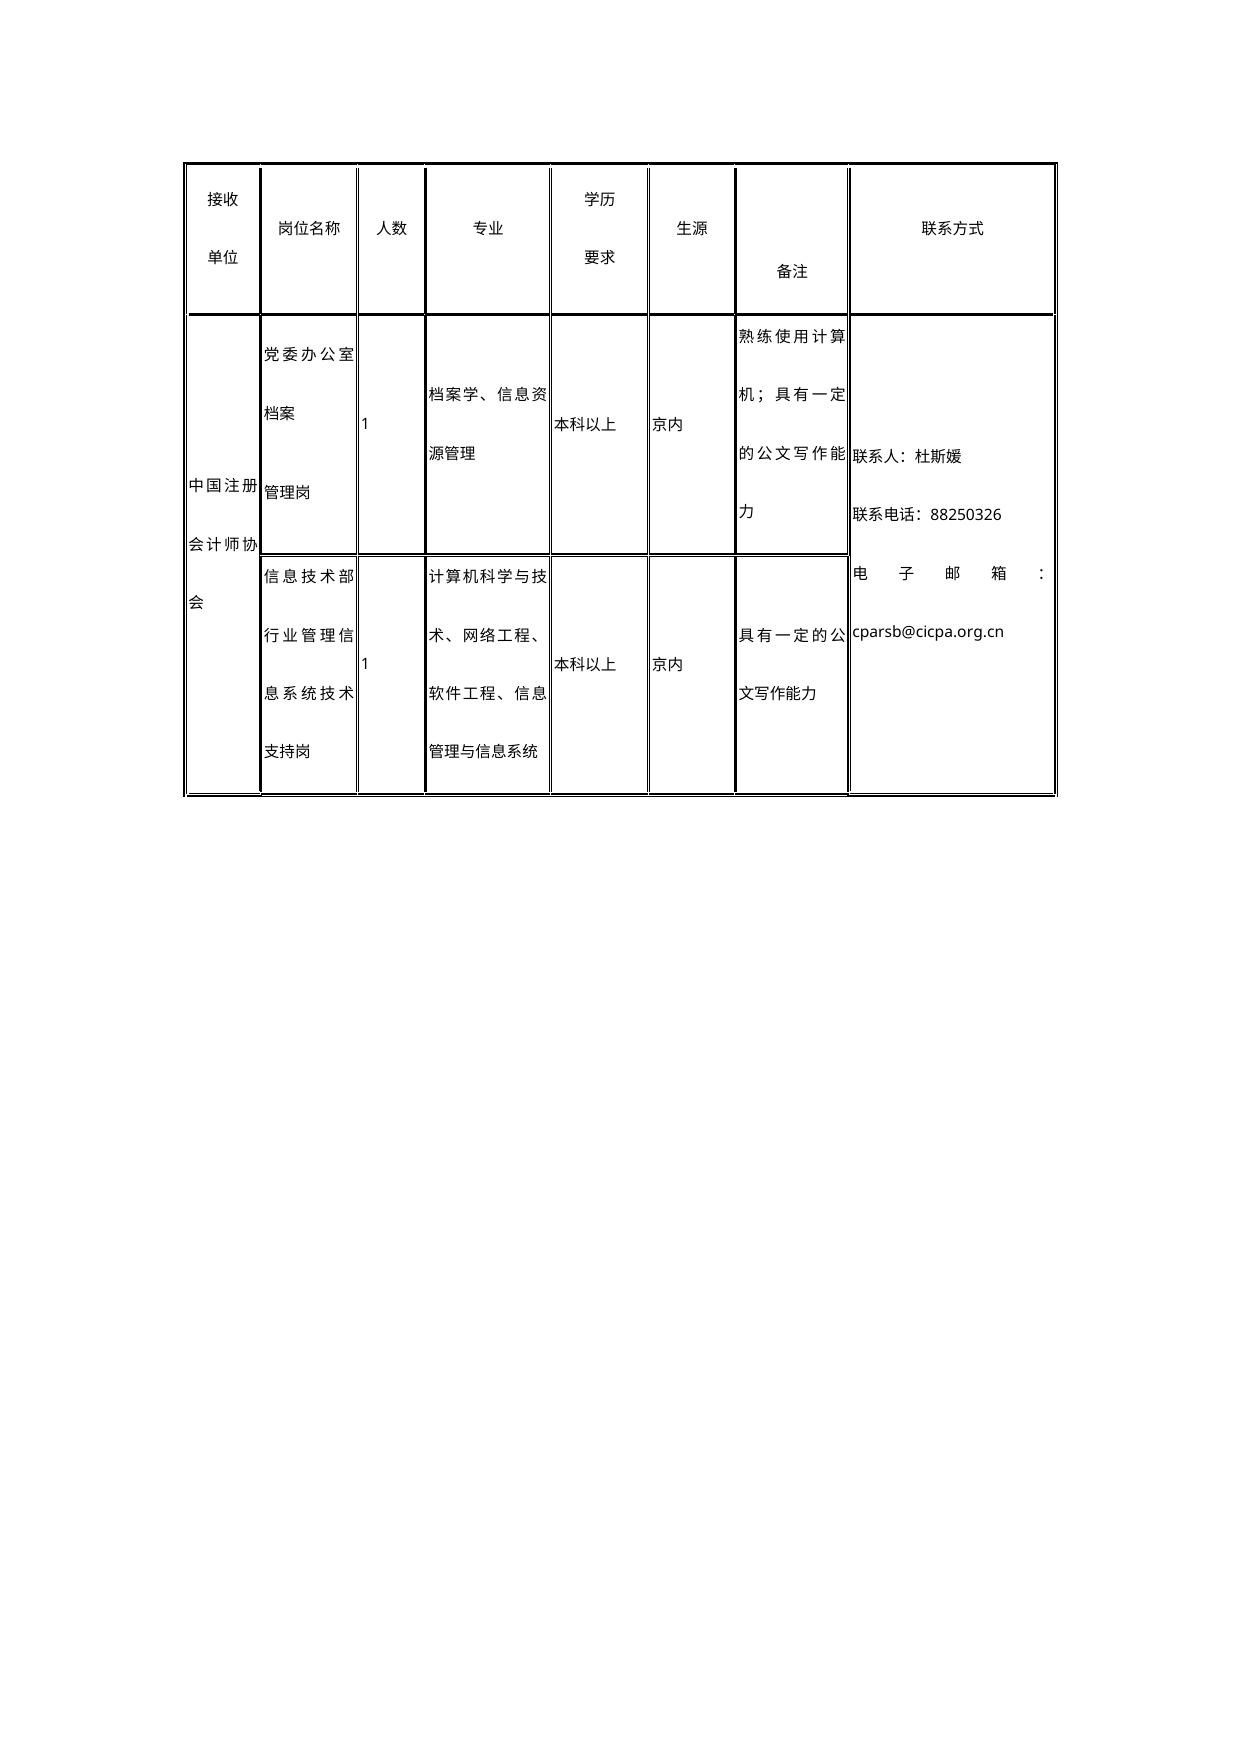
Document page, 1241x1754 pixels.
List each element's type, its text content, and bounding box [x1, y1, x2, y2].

table_cell 本科以上 [552, 316, 647, 553]
table_cell 联系人：杜斯媛 联系电话：88250326 电子邮箱：cparsb@cicpa.org.cn [849, 313, 1056, 793]
table_header 学历 要求 [551, 165, 648, 313]
table_header 专业 [425, 165, 551, 313]
table_cell 计算机科学与技术、网络工程、软件工程、信息管理与信息系统 [425, 557, 551, 793]
table_cell 党委办公室档案 管理岗 [262, 316, 356, 553]
table_cell 1 [358, 557, 425, 793]
table_cell 信息技术部行业管理信息系统技术支持岗 [260, 557, 357, 793]
table_cell 京内 [649, 557, 735, 793]
table_cell 本科以上 [551, 557, 648, 793]
table_cell 熟练使用计算机；具有一定的公文写作能力 [737, 316, 847, 553]
table_cell 1 [359, 316, 424, 553]
table_cell 档案学、信息资源管理 [427, 316, 549, 553]
table_header 岗位名称 [260, 165, 357, 313]
table_cell 中国注册会计师协会 [185, 313, 260, 793]
table_header 生源 [649, 164, 735, 313]
table_header 人数 [358, 164, 425, 313]
table_cell 京内 [650, 316, 734, 553]
table_cell 具有一定的公文写作能力 [735, 557, 849, 793]
table_header 接收 单位 [187, 165, 260, 313]
table_header 备注 [735, 164, 849, 313]
table_header 联系方式 [849, 165, 1054, 313]
